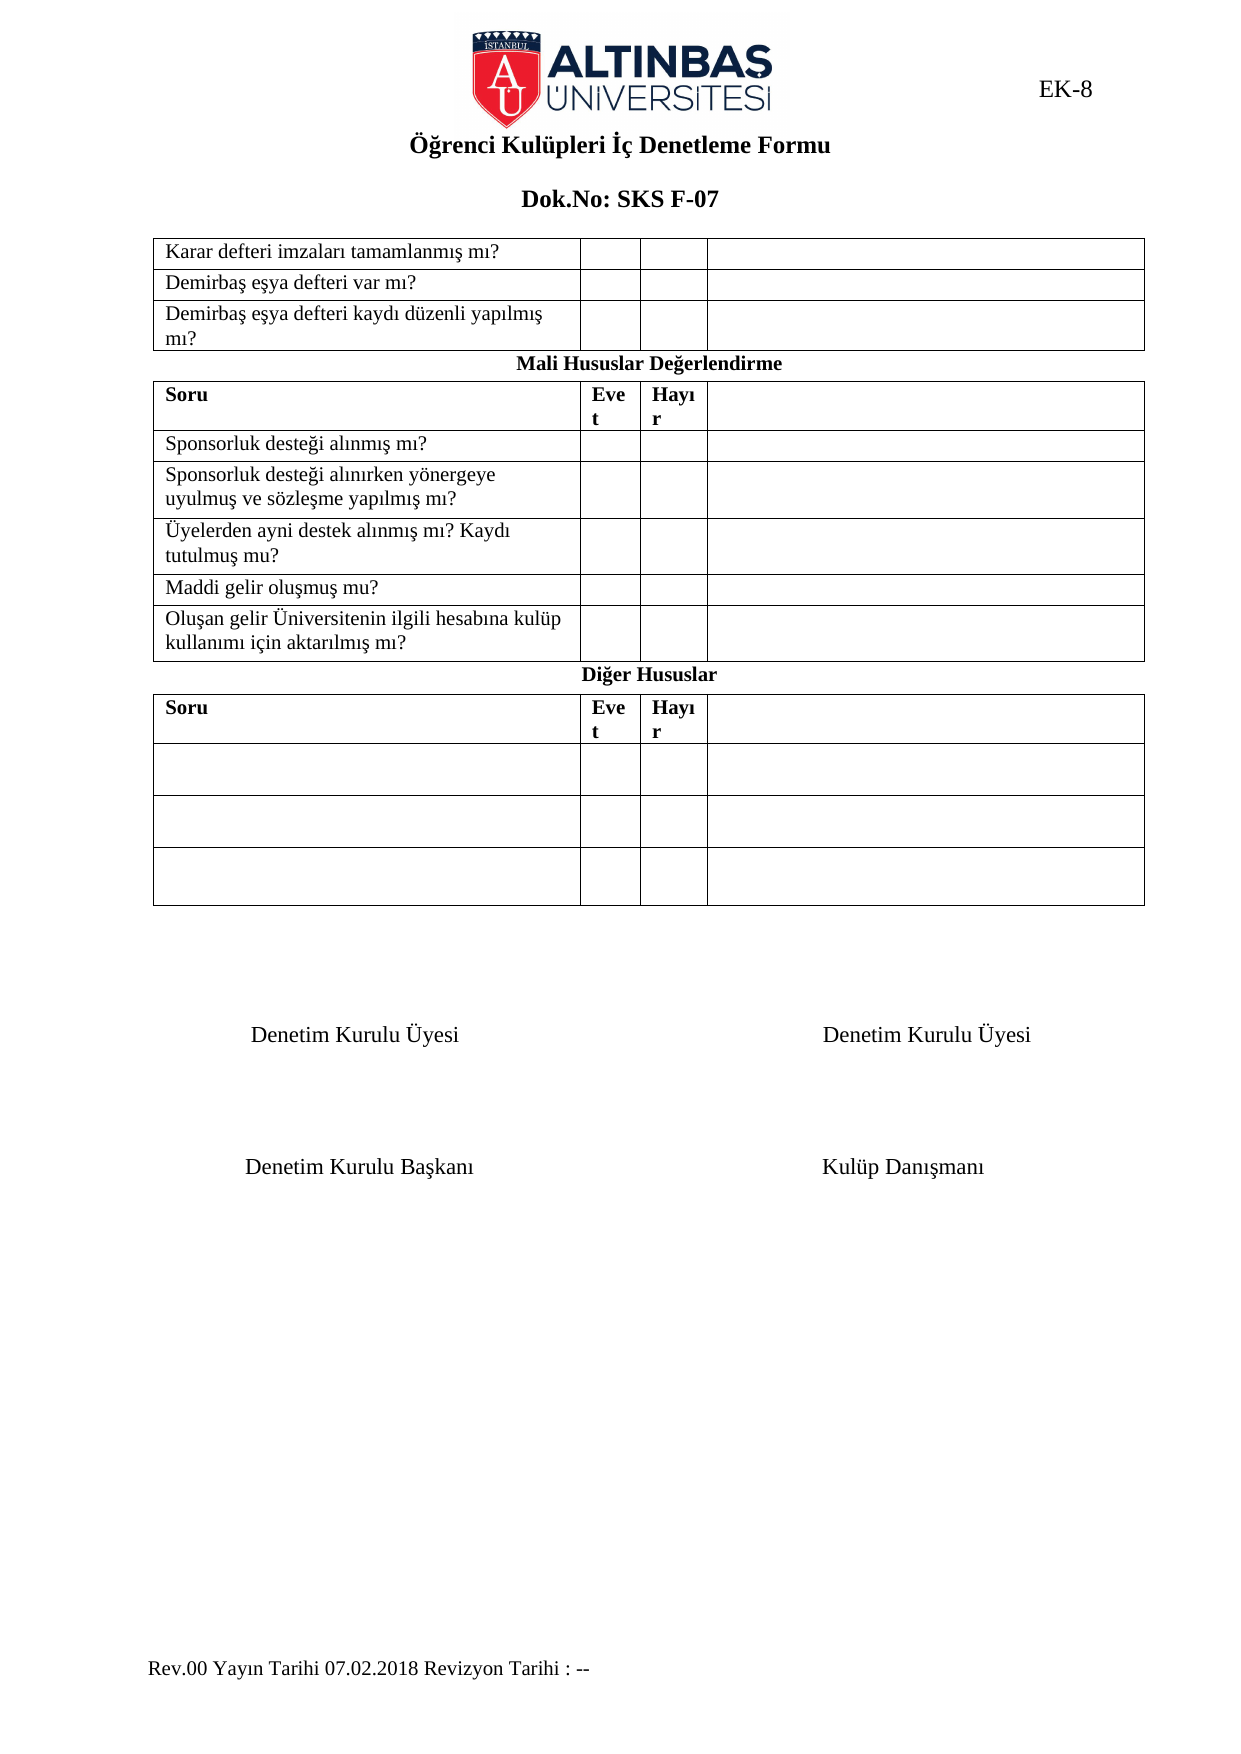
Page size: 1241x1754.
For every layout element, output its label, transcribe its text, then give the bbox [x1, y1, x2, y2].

picture [453, 12, 790, 147]
table_cell [708, 270, 1144, 300]
table_cell [641, 575, 707, 605]
table_cell Demirbaş eşya defteri kaydı düzenli yapılmış mı? [154, 301, 580, 349]
table_cell [581, 519, 640, 574]
table_cell [581, 462, 640, 517]
table_cell [708, 848, 1144, 905]
text Denetim Kurulu Başkanı Kulüp Danışmanı [148, 1153, 1093, 1179]
table_cell [708, 431, 1144, 461]
table_cell [581, 575, 640, 605]
table_cell [708, 695, 1144, 743]
table_cell Hayır [641, 382, 707, 430]
table_cell Soru [154, 695, 580, 743]
table_cell [154, 848, 580, 905]
table_cell [708, 575, 1144, 605]
table_cell Evet [581, 695, 640, 743]
table_cell [641, 796, 707, 847]
table_cell Evet [581, 382, 640, 430]
table_cell [581, 270, 640, 300]
table_cell [581, 431, 640, 461]
table_cell [708, 382, 1144, 430]
table_cell [641, 301, 707, 349]
table_cell [708, 462, 1144, 517]
table_cell [708, 606, 1144, 661]
table_cell Mali Hususlar Değerlendirme [154, 351, 1145, 381]
table_cell [708, 239, 1144, 269]
table_cell Sponsorluk desteği alınmış mı? [154, 431, 580, 461]
table_cell Karar defteri imzaları tamamlanmış mı? [154, 239, 580, 269]
table_cell [581, 848, 640, 905]
table_cell [641, 848, 707, 905]
table_cell Oluşan gelir Üniversitenin ilgili hesabına kulüp kullanımı için aktarılmış mı? [154, 606, 580, 661]
table_cell [581, 744, 640, 795]
table_cell [641, 462, 707, 517]
picture [645, 138, 652, 147]
table_cell [581, 239, 640, 269]
table_cell Diğer Hususlar [154, 662, 1145, 694]
table_cell [641, 744, 707, 795]
table_cell Hayır [641, 695, 707, 743]
table_cell Üyelerden ayni destek alınmış mı? Kaydı tutulmuş mu? [154, 519, 580, 574]
table_cell [641, 519, 707, 574]
table_cell [154, 796, 580, 847]
table_cell [641, 606, 707, 661]
table_cell [708, 796, 1144, 847]
table_cell [581, 796, 640, 847]
table_cell Maddi gelir oluşmuş mu? [154, 575, 580, 605]
text Denetim Kurulu Üyesi Denetim Kurulu Üyesi [148, 1021, 1093, 1048]
table_cell [708, 519, 1144, 574]
table_cell [641, 270, 707, 300]
table_cell [641, 431, 707, 461]
table_cell Demirbaş eşya defteri var mı? [154, 270, 580, 300]
table_cell [641, 239, 707, 269]
table_cell Sponsorluk desteği alınırken yönergeye uyulmuş ve sözleşme yapılmış mı? [154, 462, 580, 517]
table_cell [581, 606, 640, 661]
table_cell [581, 301, 640, 349]
table_cell [154, 744, 580, 795]
table_cell Soru [154, 382, 580, 430]
table_cell [708, 744, 1144, 795]
table_cell [708, 301, 1144, 349]
